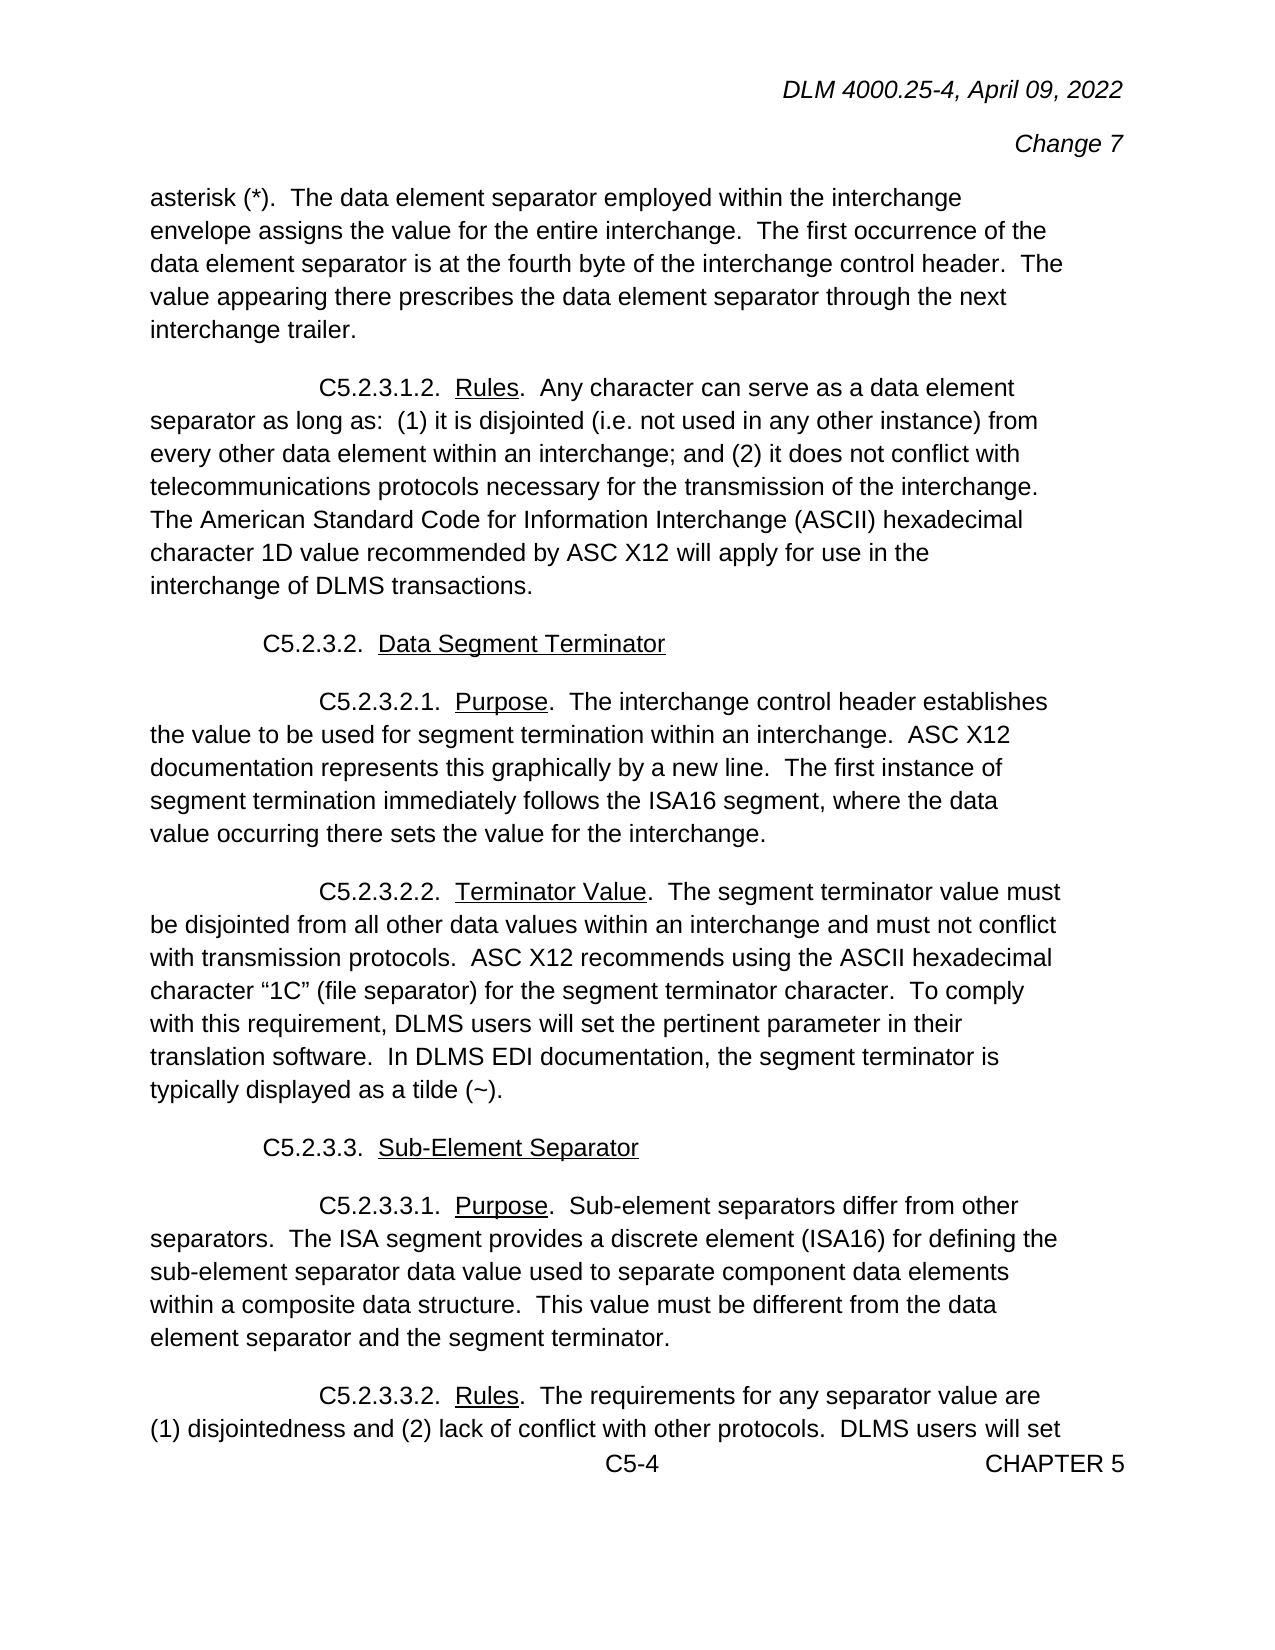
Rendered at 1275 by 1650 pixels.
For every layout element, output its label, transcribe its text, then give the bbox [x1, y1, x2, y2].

text C5.2.3.2.2. Terminator Value. The segment terminator value must be disjointed from all other data values within an interchange and must not conflict with transmission protocols. ASC X12 recommends using the ASCII hexadecimal character “1C” (file separator) for the segment terminator character. To comply with this requirement, DLMS users will set the pertinent parameter in their translation software. In DLMS EDI documentation, the segment terminator is typically displayed as a tilde (~). [150, 877, 1065, 1104]
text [150, 1381, 1065, 1443]
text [150, 183, 1065, 343]
text C5.2.3.1.2. Rules. Any character can serve as a data element separator as long as: (1) it is disjointed (i.e. not used in any other instance) from every other data element within an interchange; and (2) it does not conflict with telecommunications protocols necessary for the transmission of the interchange. The American Standard Code for Information Interchange (ASCII) hexadecimal character 1D value recommended by ASC X12 will apply for use in the interchange of DLMS transactions. [150, 373, 1065, 600]
text C5.2.3.2. Data Segment Terminator [150, 629, 1065, 658]
text C5.2.3.2.1. Purpose. The interchange control header establishes the value to be used for segment termination within an interchange. ASC X12 documentation represents this graphically by a new line. The first instance of segment termination immediately follows the ISA16 segment, where the data value occurring there sets the value for the interchange. [150, 687, 1065, 848]
text C5.2.3.3. Sub-Element Separator [150, 1133, 1065, 1162]
text C5.2.3.3.1. Purpose. Sub-element separators differ from other separators. The ISA segment provides a discrete element (ISA16) for defining the sub-element separator data value used to separate component data elements within a composite data structure. This value must be different from the data element separator and the segment terminator. [150, 1191, 1065, 1352]
